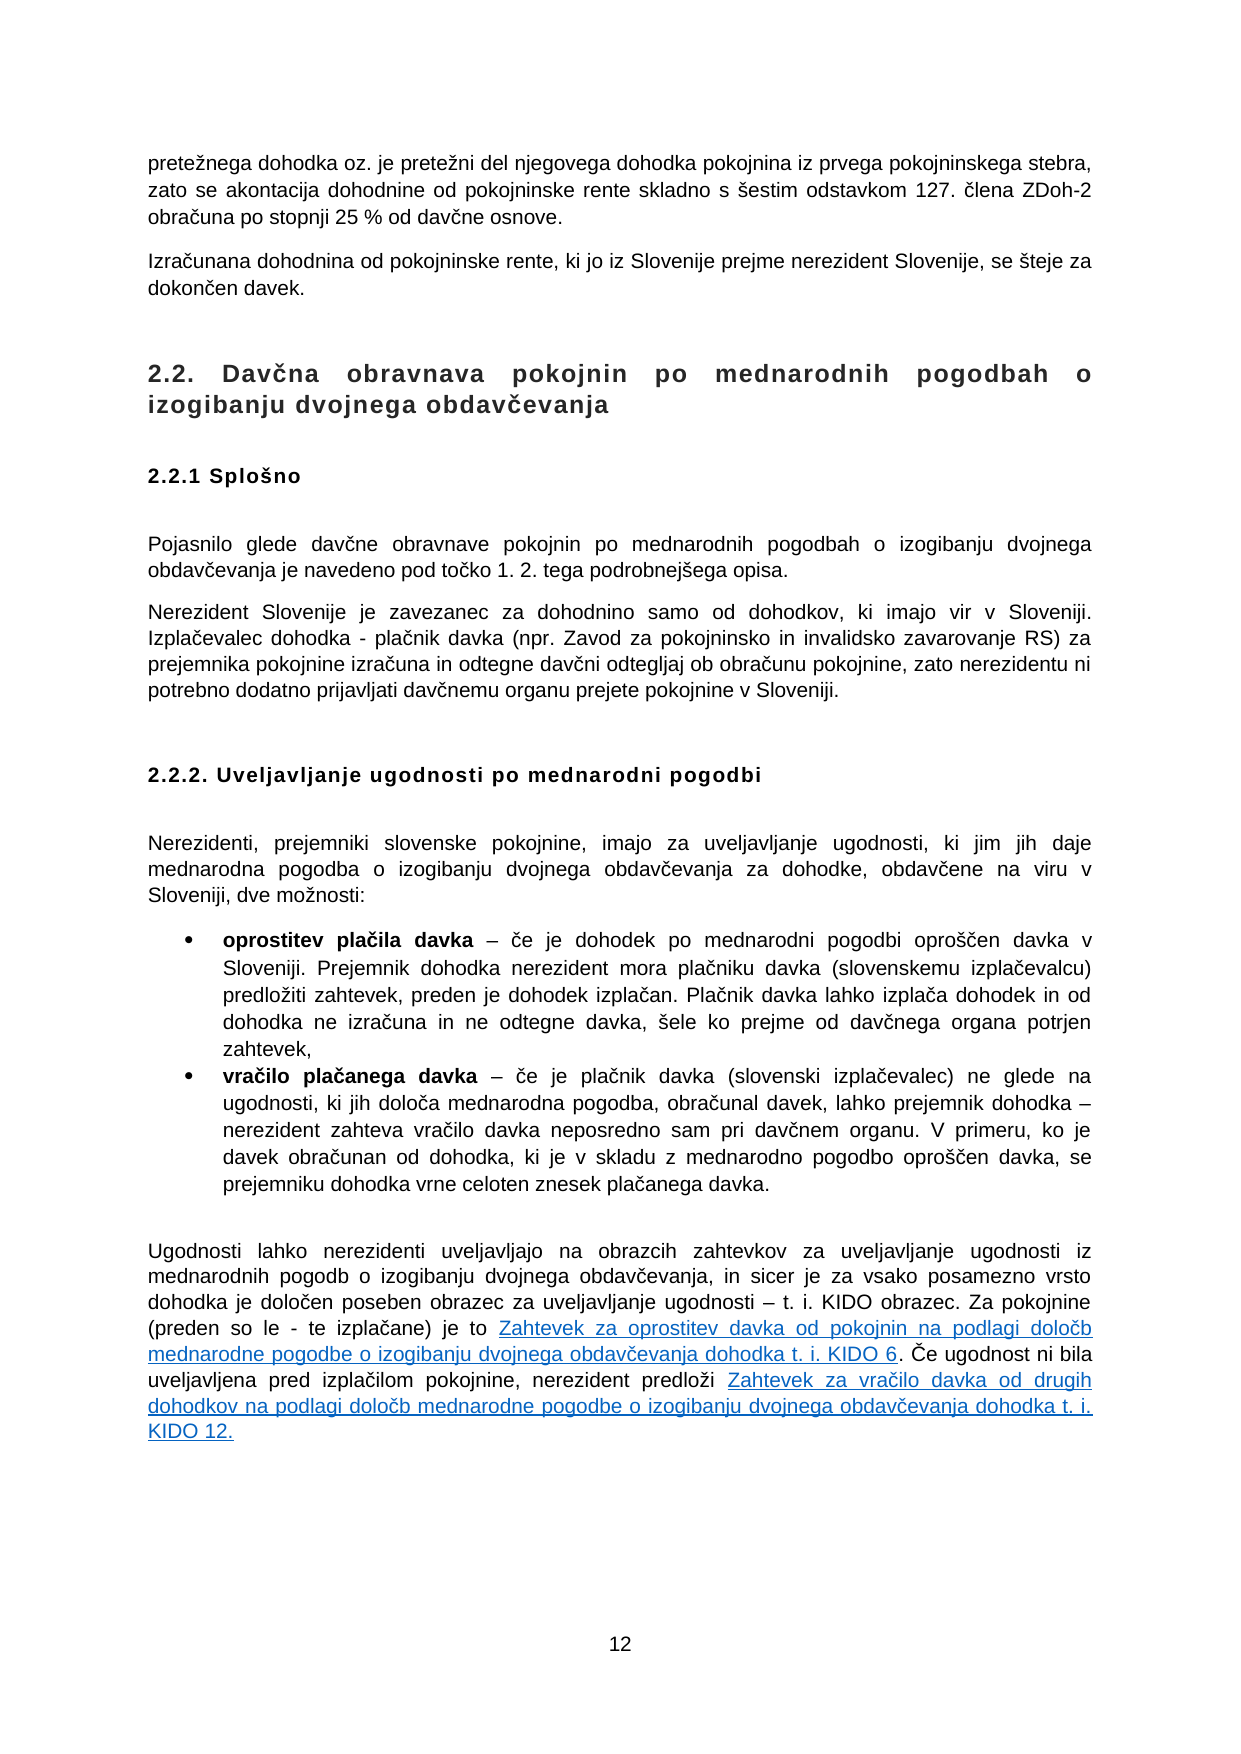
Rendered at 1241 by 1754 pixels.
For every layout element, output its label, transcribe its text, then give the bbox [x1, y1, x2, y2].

text Ugodnosti lahko nerezidenti uveljavljajo na obrazcih zahtevkov za uveljavljanje ugodnosti iz mednarodnih pogodb o izogibanju dvojnega obdavčevanja, in sicer je za vsako posamezno vrsto dohodka je določen poseben obrazec za uveljavljanje ugodnosti – t. i. KIDO obrazec. Za pokojnine (preden so le - te izplačane) je to Zahtevek za oprostitev davka od pokojnin na podlagi določb mednarodne pogodbe o izogibanju dvojnega obdavčevanja dohodka t. i. KIDO 6. Če ugodnost ni bila uveljavljena pred izplačilom pokojnine, nerezident predloži Zahtevek za vračilo davka od drugih dohodkov na podlagi določb mednarodne pogodbe o izogibanju dvojnega obdavčevanja dohodka t. i. KIDO 12. [148, 1238, 1093, 1414]
subtitle 2.2. Davčna obravnava pokojnin po mednarodnih pogodbah o izogibanju dvojnega obdavčevanja [148, 359, 1093, 419]
text Nerezidenti, prejemniki slovenske pokojnine, imajo za uveljavljanje ugodnosti, ki jim jih daje mednarodna pogodba o izogibanju dvojnega obdavčevanja za dohodke, obdavčene na viru v Sloveniji, dve možnosti: [148, 831, 1093, 907]
text Nerezident Slovenije je zavezanec za dohodnino samo od dohodkov, ki imajo vir v Sloveniji. Izplačevalec dohodka - plačnik davka (npr. Zavod za pokojninsko in invalidsko zavarovanje RS) za prejemnika pokojnine izračuna in odtegne davčni odtegljaj ob obračunu pokojnine, zato nerezidentu ni potrebno dodatno prijavljati davčnemu organu prejete pokojnine v Sloveniji. [148, 600, 1093, 702]
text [148, 148, 1093, 229]
text Izračunana dohodnina od pokojninske rente, ki jo iz Slovenije prejme nerezident Slovenije, se šteje za dokončen davek. [148, 246, 1093, 300]
list oprostitev plačila davka – če je dohodek po mednarodni pogodbi oproščen davka v Sloveniji. Prejemnik dohodka nerezident mora plačniku davka (slovenskemu izplačevalcu) predložiti zahtevek, preden je dohodek izplačan. Plačnik davka lahko izplača dohodek in od dohodka ne izračuna in ne odtegne davka, šele ko prejme od davčnega organa potrjen zahtevek, [185, 925, 1093, 1061]
subtitle 2.2.2. Uveljavljanje ugodnosti po mednarodni pogodbi [148, 763, 1093, 787]
list vračilo plačanega davka – če je plačnik davka (slovenski izplačevalec) ne glede na ugodnosti, ki jih določa mednarodna pogodba, obračunal davek, lahko prejemnik dohodka – nerezident zahteva vračilo davka neposredno sam pri davčnem organu. V primeru, ko je davek obračunan od dohodka, ki je v skladu z mednarodno pogodbo oproščen davka, se prejemniku dohodka vrne celoten znesek plačanega davka. [185, 1061, 1093, 1196]
subtitle 2.2.1 Splošno [148, 463, 1093, 487]
text Pojasnilo glede davčne obravnave pokojnin po mednarodnih pogodbah o izogibanju dvojnega obdavčevanja je navedeno pod točko 1. 2. tega podrobnejšega opisa. [148, 532, 1093, 582]
